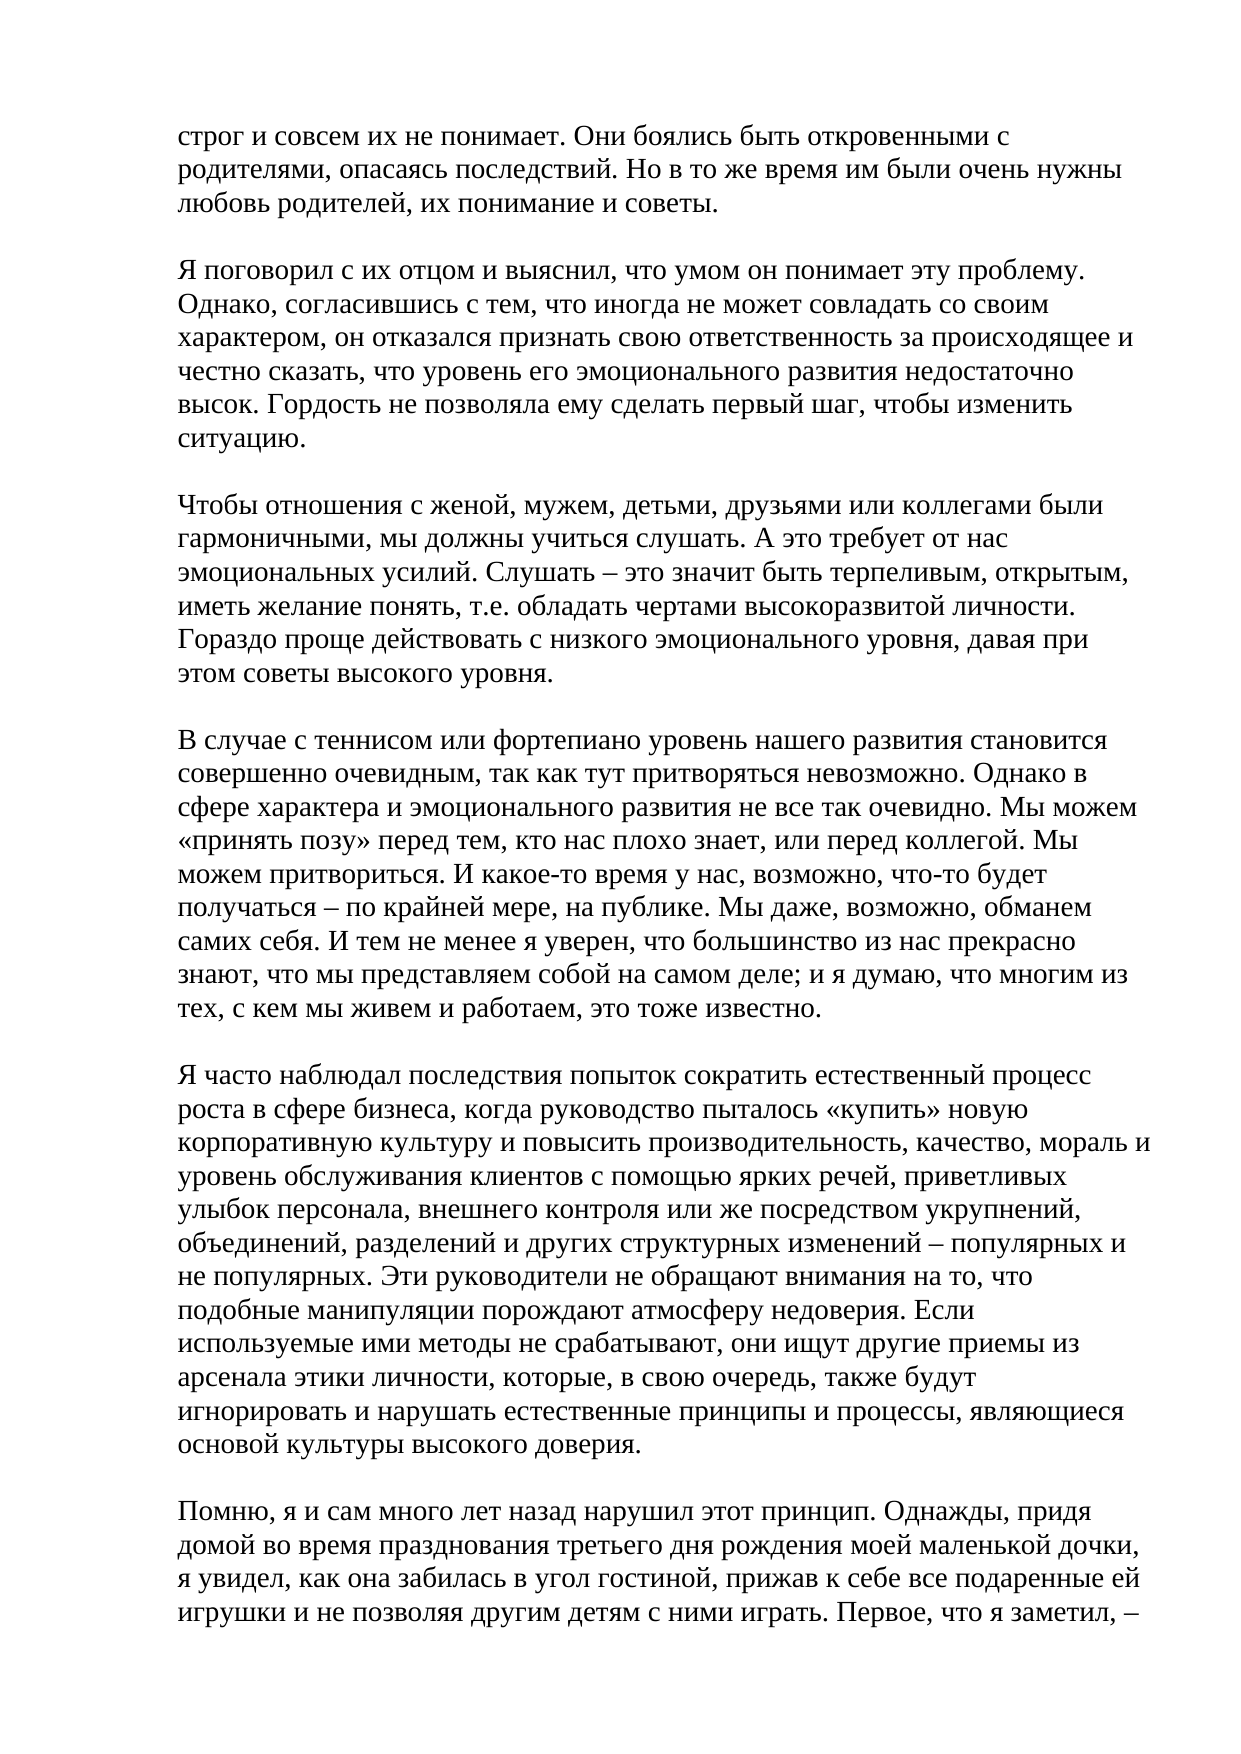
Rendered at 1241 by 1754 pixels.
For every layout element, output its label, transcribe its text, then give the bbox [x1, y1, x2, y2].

text Я часто наблюдал последствия попыток сократить естественный процесс роста в сфере бизнеса, когда руководство пыталось «купить» новую корпоративную культуру и повысить производительность, качество, мораль и уровень обслуживания клиентов с помощью ярких речей, приветливых улыбок персонала, внешнего контроля или же посредством укрупнений, объединений, разделений и других структурных изменений – популярных и не популярных. Эти руководители не обращают внимания на то, что подобные манипуляции порождают атмосферу недоверия. Если используемые ими методы не срабатывают, они ищут другие приемы из арсенала этики личности, которые, в свою очередь, также будут игнорировать и нарушать естественные принципы и процессы, являющиеся основой культуры высокого доверия. [177, 1057, 1152, 1460]
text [177, 1493, 1152, 1627]
text Я поговорил с их отцом и выяснил, что умом он понимает эту проблему. Однако, согласившись с тем, что иногда не может совладать со своим характером, он отказался признать свою ответственность за происходящее и честно сказать, что уровень его эмоционального развития недостаточно высок. Гордость не позволяла ему сделать первый шаг, чтобы изменить ситуацию. [177, 252, 1152, 453]
text Чтобы отношения с женой, мужем, детьми, друзьями или коллегами были гармоничными, мы должны учиться слушать. А это требует от нас эмоциональных усилий. Слушать – это значит быть терпеливым, открытым, иметь желание понять, т.е. обладать чертами высокоразвитой личности. Гораздо проще действовать с низкого эмоционального уровня, давая при этом советы высокого уровня. [177, 487, 1152, 688]
text В случае с теннисом или фортепиано уровень нашего развития становится совершенно очевидным, так как тут притворяться невозможно. Однако в сфере характера и эмоционального развития не все так очевидно. Мы можем «принять позу» перед тем, кто нас плохо знает, или перед коллегой. Мы можем притвориться. И какое-то время у нас, возможно, что-то будет получаться – по крайней мере, на публике. Мы даже, возможно, обманем самих себя. И тем не менее я уверен, что большинство из нас прекрасно знают, что мы представляем собой на самом деле; и я думаю, что многим из тех, с кем мы живем и работаем, это тоже известно. [177, 722, 1152, 1024]
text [177, 118, 1152, 219]
